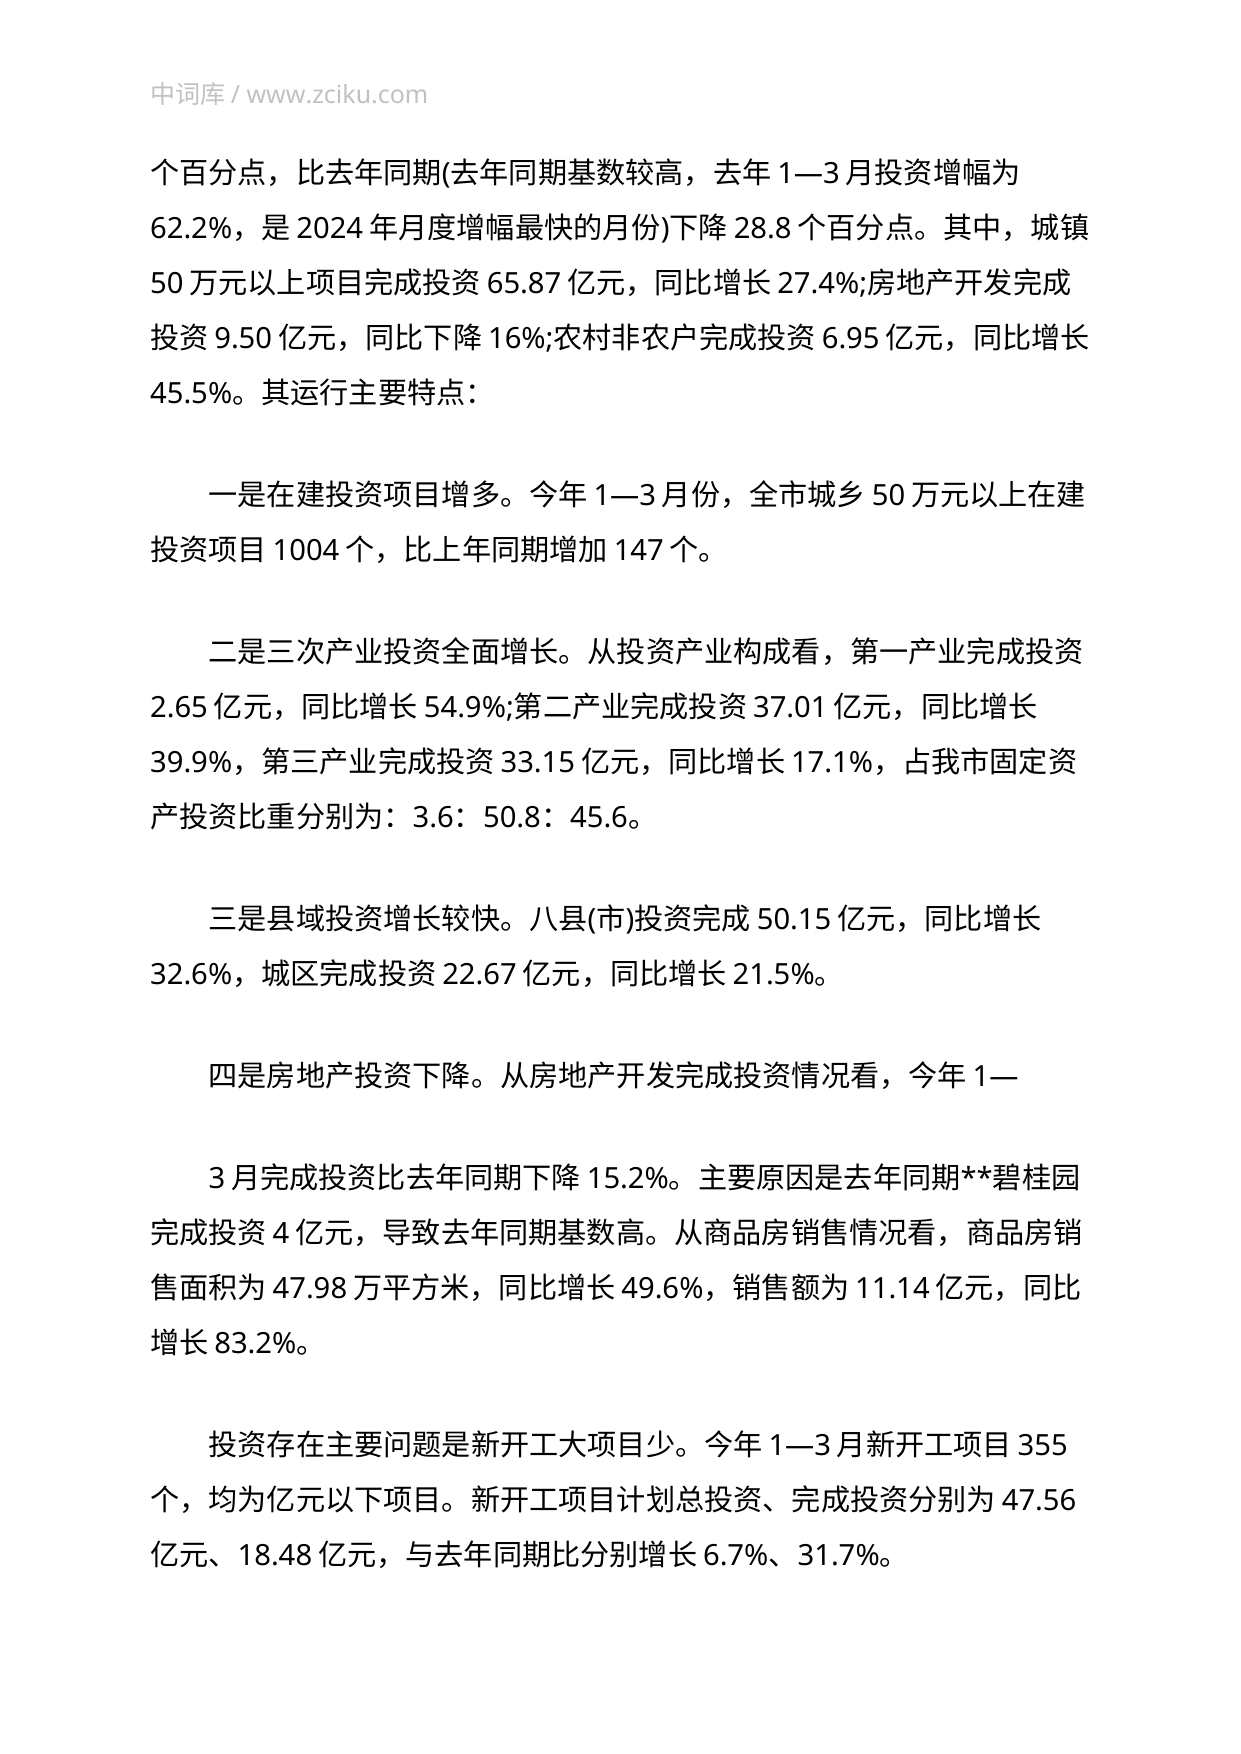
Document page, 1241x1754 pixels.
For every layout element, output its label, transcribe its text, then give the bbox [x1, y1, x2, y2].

text 二是三次产业投资全面增长。从投资产业构成看，第一产业完成投资2.65亿元，同比增长54.9%;第二产业完成投资37.01亿元，同比增长39.9%，第三产业完成投资33.15亿元，同比增长17.1%，占我市固定资产投资比重分别为：3.6：50.8：45.6。 [150, 629, 1090, 836]
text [150, 150, 1090, 412]
text 四是房地产投资下降。从房地产开发完成投资情况看，今年1— [150, 1053, 1090, 1095]
text 3月完成投资比去年同期下降15.2%。主要原因是去年同期**碧桂园完成投资4亿元，导致去年同期基数高。从商品房销售情况看，商品房销售面积为47.98万平方米，同比增长49.6%，销售额为11.14亿元，同比增长83.2%。 [150, 1155, 1090, 1362]
text 投资存在主要问题是新开工大项目少。今年1—3月新开工项目355个，均为亿元以下项目。新开工项目计划总投资、完成投资分别为47.56亿元、18.48亿元，与去年同期比分别增长6.7%、31.7%。 [150, 1422, 1090, 1574]
text 一是在建投资项目增多。今年1—3月份，全市城乡50万元以上在建投资项目1004个，比上年同期增加147个。 [150, 472, 1090, 569]
text 三是县域投资增长较快。八县(市)投资完成50.15亿元，同比增长32.6%，城区完成投资22.67亿元，同比增长21.5%。 [150, 896, 1090, 993]
